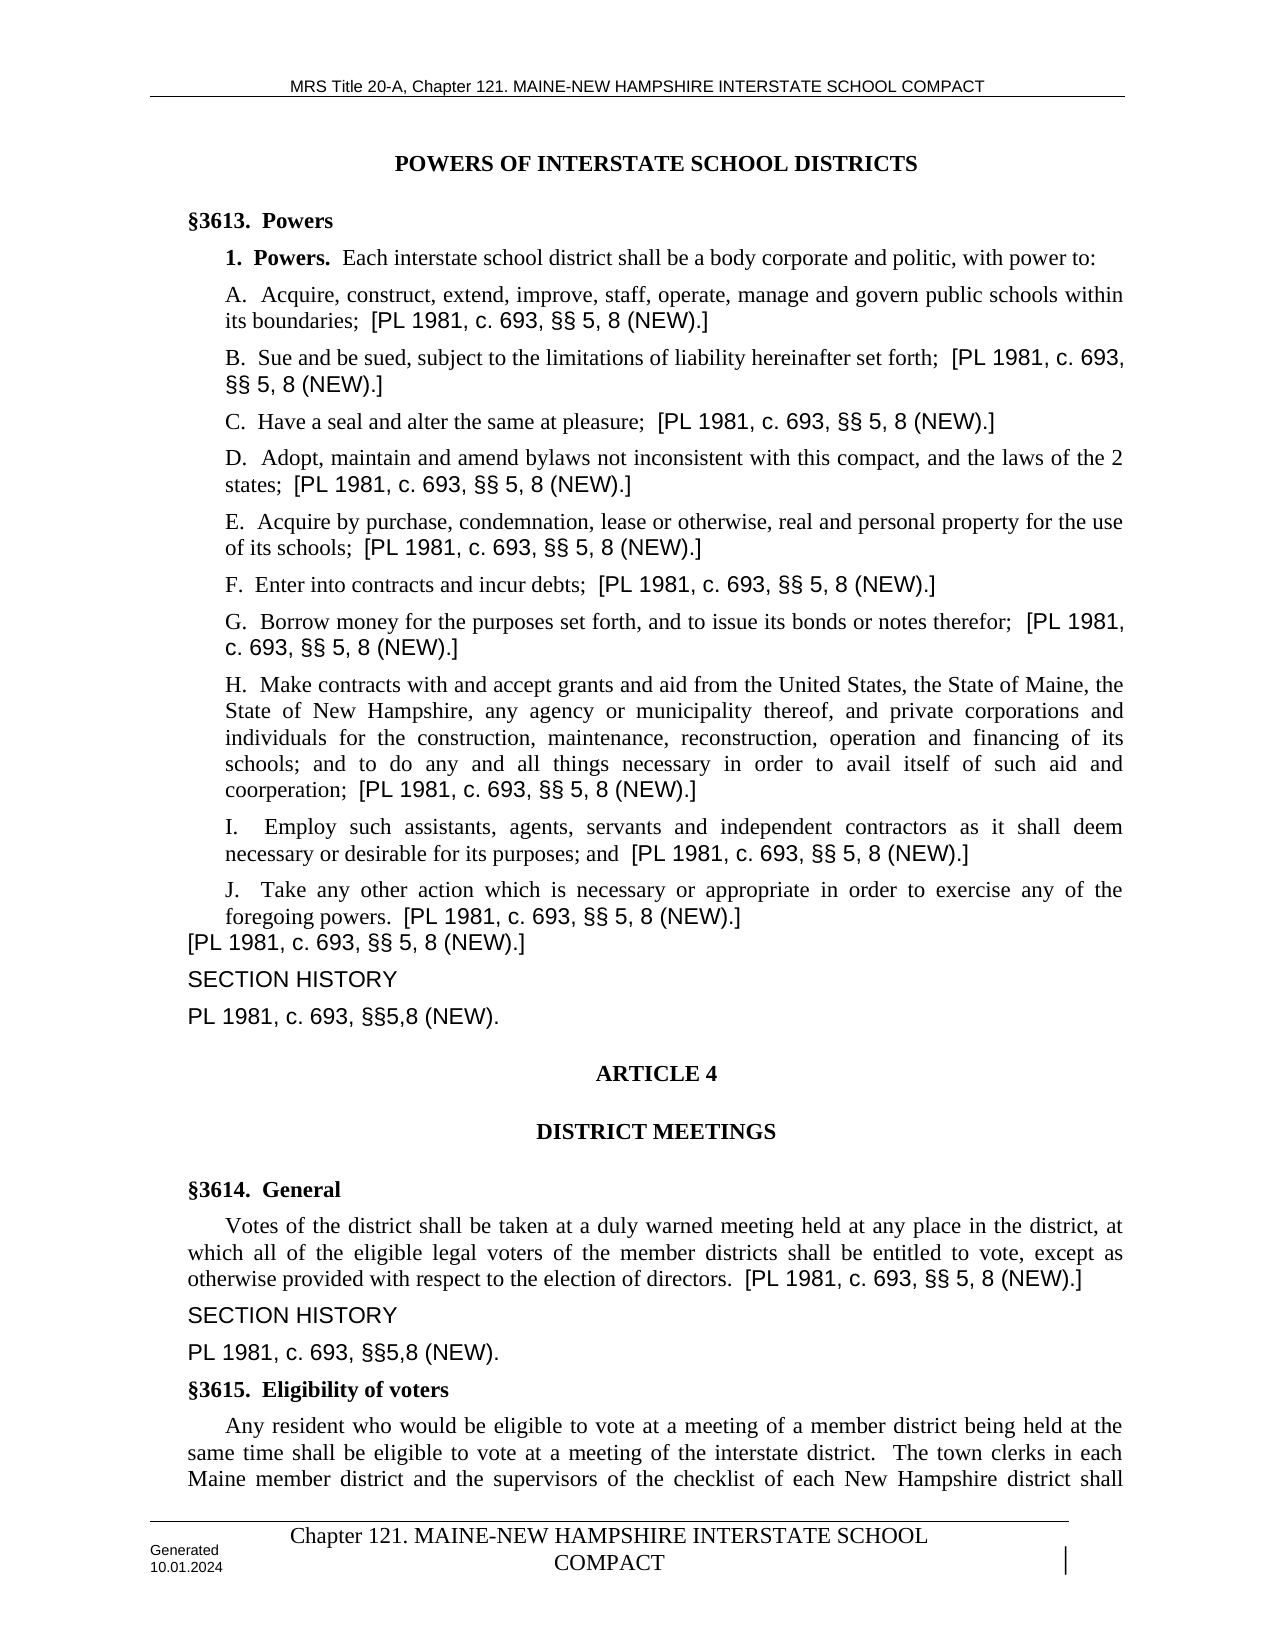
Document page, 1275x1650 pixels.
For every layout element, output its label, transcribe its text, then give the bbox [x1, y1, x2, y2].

text A. Acquire, construct, extend, improve, staff, operate, manage and govern public schools within its boundaries; [PL 1981, c. 693, §§ 5, 8 (NEW).] [225, 281, 1125, 334]
text G. Borrow money for the purposes set forth, and to issue its bonds or notes therefor; [PL 1981, c. 693, §§ 5, 8 (NEW).] [225, 608, 1125, 661]
text §3613. Powers [187, 208, 1125, 234]
text POWERS OF INTERSTATE SCHOOL DISTRICTS [187, 150, 1125, 176]
text PL 1981, c. 693, §§5,8 (NEW). [187, 1003, 1125, 1029]
text F. Enter into contracts and incur debts; [PL 1981, c. 693, §§ 5, 8 (NEW).] [225, 571, 1125, 597]
text SECTION HISTORY [187, 966, 1125, 992]
text I. Employ such assistants, agents, servants and independent contractors as it shall deem necessary or desirable for its purposes; and [PL 1981, c. 693, §§ 5, 8 (NEW).] [225, 813, 1125, 866]
text SECTION HISTORY [187, 1302, 1125, 1328]
text [PL 1981, c. 693, §§ 5, 8 (NEW).] [187, 929, 1125, 956]
text E. Acquire by purchase, condemnation, lease or otherwise, real and personal property for the use of its schools; [PL 1981, c. 693, §§ 5, 8 (NEW).] [225, 508, 1125, 561]
text J. Take any other action which is necessary or appropriate in order to exercise any of the foregoing powers. [PL 1981, c. 693, §§ 5, 8 (NEW).] [225, 877, 1125, 929]
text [187, 1412, 1125, 1491]
text §3615. Eligibility of voters [187, 1376, 1125, 1402]
text Votes of the district shall be taken at a duly warned meeting held at any place in the district, at which all of the eligible legal voters of the member districts shall be entitled to vote, except as otherwise provided with respect to the election of directors. [PL 1981, c. 693, §§ 5, 8 (NEW).] [187, 1212, 1125, 1292]
text H. Make contracts with and accept grants and aid from the United States, the State of Maine, the State of New Hampshire, any agency or municipality thereof, and private corporations and individuals for the construction, maintenance, reconstruction, operation and financing of its schools; and to do any and all things necessary in order to avail itself of such aid and coorperation; [PL 1981, c. 693, §§ 5, 8 (NEW).] [225, 671, 1125, 803]
text 1. Powers. Each interstate school district shall be a body corporate and politic, with power to: [187, 244, 1125, 271]
text ARTICLE 4 [187, 1061, 1125, 1087]
text DISTRICT MEETINGS [187, 1118, 1125, 1144]
text C. Have a seal and alter the same at pleasure; [PL 1981, c. 693, §§ 5, 8 (NEW).] [225, 408, 1125, 434]
text D. Adopt, maintain and amend bylaws not inconsistent with this compact, and the laws of the 2 states; [PL 1981, c. 693, §§ 5, 8 (NEW).] [225, 444, 1125, 497]
text §3614. General [187, 1176, 1125, 1202]
text PL 1981, c. 693, §§5,8 (NEW). [187, 1339, 1125, 1365]
text B. Sue and be sued, subject to the limitations of liability hereinafter set forth; [PL 1981, c. 693, §§ 5, 8 (NEW).] [225, 344, 1125, 397]
